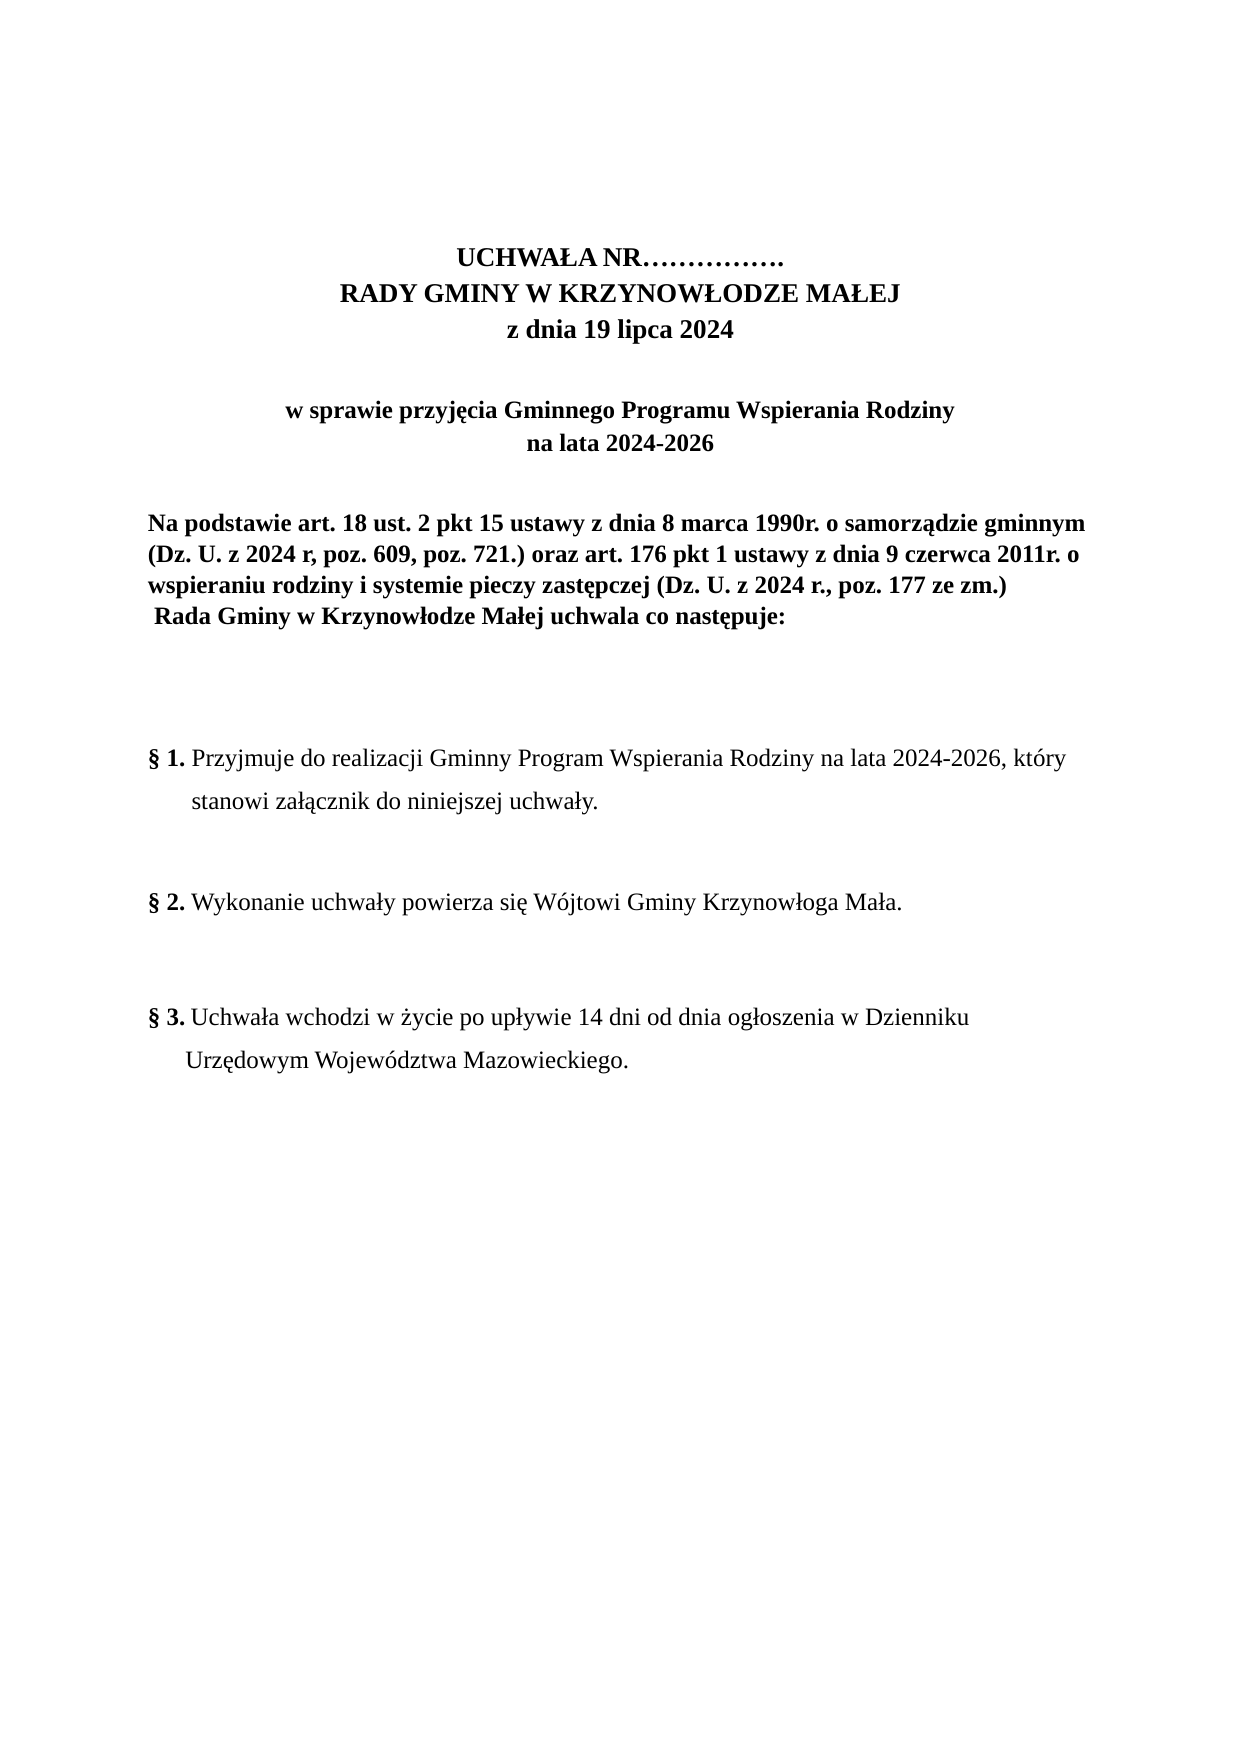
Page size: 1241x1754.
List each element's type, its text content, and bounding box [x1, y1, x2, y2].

text § 2. Wykonanie uchwały powierza się Wójtowi Gminy Krzynowłoga Mała. [148, 887, 1093, 915]
text w sprawie przyjęcia Gminnego Programu Wspierania Rodziny [148, 395, 1093, 424]
text § 3. Uchwała wchodzi w życie po upływie 14 dni od dnia ogłoszenia w Dzienniku [148, 1002, 1093, 1030]
text z dnia 19 lipca 2024 [148, 313, 1093, 344]
text Na podstawie art. 18 ust. 2 pkt 15 ustawy z dnia 8 marca 1990r. o samorządzie gminnym (Dz. U. z 2024 r, poz. 609, poz. 721.) oraz art. 176 pkt 1 ustawy z dnia 9 czerwca 2011r. o wspieraniu rodziny i systemie pieczy zastępczej (Dz. U. z 2024 r., poz. 177 ze zm.) Rada Gminy w Krzynowłodze Małej uchwala co następuje: [148, 508, 1093, 630]
text UCHWAŁA NR……………. [148, 241, 1093, 272]
text RADY GMINY W KRZYNOWŁODZE MAŁEJ [148, 277, 1093, 308]
text na lata 2024-2026 [148, 428, 1093, 457]
text Urzędowym Województwa Mazowieckiego. [148, 1045, 1093, 1074]
text § 1. Przyjmuje do realizacji Gminny Program Wspierania Rodziny na lata 2024-2026, który [148, 743, 1093, 772]
text stanowi załącznik do niniejszej uchwały. [148, 786, 1093, 815]
